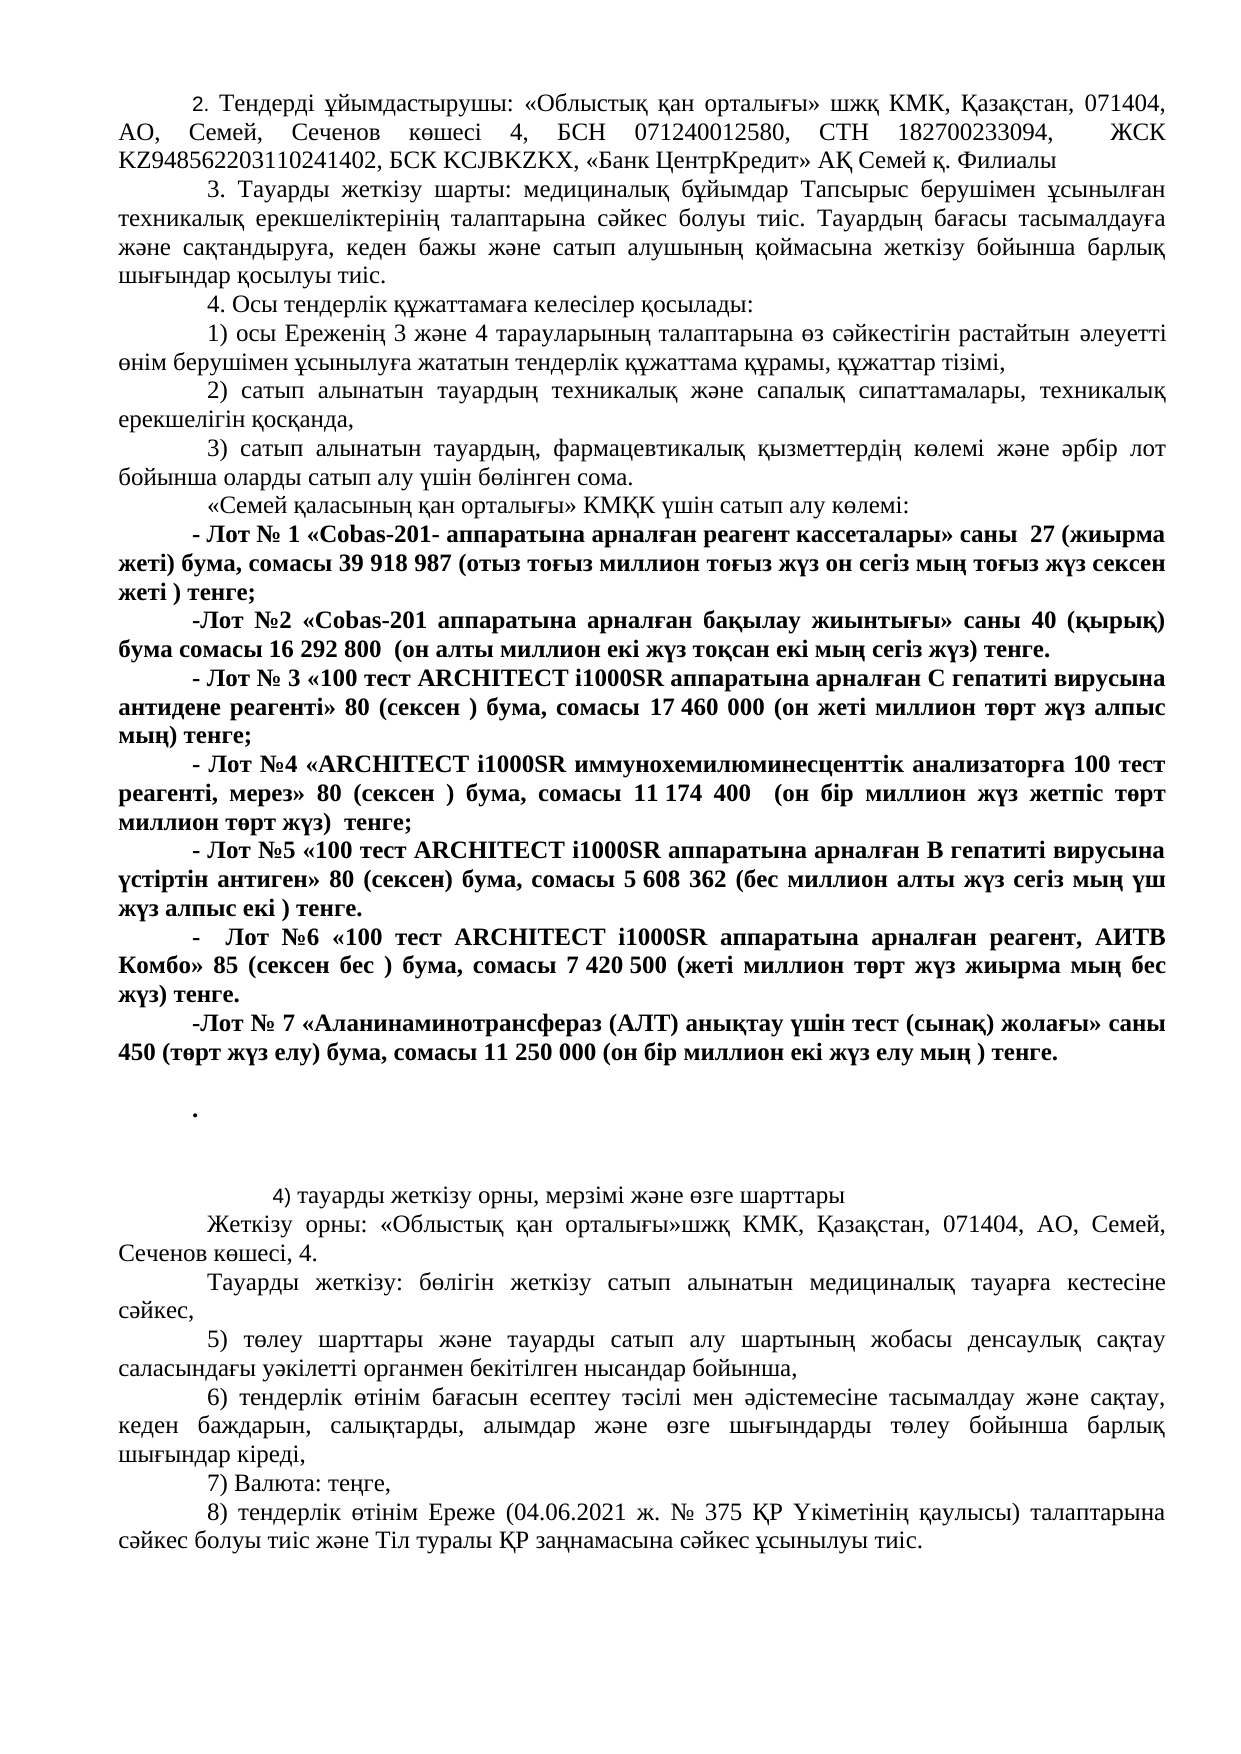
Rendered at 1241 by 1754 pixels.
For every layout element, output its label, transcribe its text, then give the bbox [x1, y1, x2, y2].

text . [118, 1094, 1167, 1123]
text 2. Тендерді ұйымдастырушы: «Облыстық қан орталығы» шжқ КМК, Қазақстан, 071404, АО, Семей, Сеченов көшесі 4, БСН 071240012580, СТН 182700233094, ЖСК KZ948562203110241402, БСК KCJBKZKX, «Банк ЦентрКредит» АҚ Семей қ. Филиалы [118, 88, 1167, 174]
text «Семей қаласының қан орталығы» КМҚК үшін сатып алу көлемі: [118, 490, 1167, 519]
text - Лот №6 «100 тест ARCHITECT i1000SR аппаратына арналған реагент, АИТВ Комбо» 85 (сексен бес ) бума, сомасы 7 420 500 (жеті миллион төрт жүз жиырма мың бес жүз) тенге. [118, 922, 1167, 1008]
text - Лот №4 «ARCHITECT i1000SR иммунохемилюминесценттік анализаторға 100 тест реагенті, мерез» 80 (сексен ) бума, сомасы 11 174 400 (он бір миллион жүз жетпіс төрт миллион төрт жүз) тенге; [118, 749, 1167, 835]
text 3) сатып алынатын тауардың, фармацевтикалық қызметтердің көлемі және әрбір лот бойынша оларды сатып алу үшін бөлінген сома. [118, 433, 1167, 490]
text - Лот № 3 «100 тест ARCHITECT i1000SR аппаратына арналған С гепатиті вирусына антидене реагенті» 80 (сексен ) бума, сомасы 17 460 000 (он жеті миллион төрт жүз алпыс мың) тенге; [118, 663, 1167, 749]
text 5) төлеу шарттары және тауарды сатып алу шартының жобасы денсаулық сақтау саласындағы уәкілетті органмен бекітілген нысандар бойынша, [118, 1324, 1167, 1382]
text 4) тауарды жеткізу орны, мерзімі және өзге шарттары [118, 1180, 1167, 1209]
text 1) осы Ереженің 3 және 4 тарауларының талаптарына өз сәйкестігін растайтын әлеуетті өнім берушімен ұсынылуға жататын тендерлік құжаттама құрамы, құжаттар тізімі, [118, 318, 1167, 375]
text - Лот № 1 «Cobas-201- аппаратына арналған реагент кассеталары» саны 27 (жиырма жеті) бума, сомасы 39 918 987 (отыз тоғыз миллион тоғыз жүз он сегіз мың тоғыз жүз сексен жеті ) тенге; [118, 519, 1167, 605]
text Жеткізу орны: «Облыстық қан орталығы»шжқ КМК, Қазақстан, 071404, АО, Семей, Сеченов көшесі, 4. [118, 1209, 1167, 1267]
text -Лот № 7 «Аланинаминотрансфераз (АЛТ) анықтау үшін тест (сынақ) жолағы» саны 450 (төрт жүз елу) бума, сомасы 11 250 000 (он бір миллион екі жүз елу мың ) тенге. [118, 1008, 1167, 1065]
text 7) Валюта: теңге, [118, 1468, 1167, 1497]
text 2) сатып алынатын тауардың техникалық және сапалық сипаттамалары, техникалық ерекшелігін қосқанда, [118, 375, 1167, 433]
text -Лот №2 «Cobas-201 аппаратына арналған бақылау жиынтығы» саны 40 (қырық) бума сомасы 16 292 800 (он алты миллион екі жүз тоқсан екі мың сегіз жүз) тенге. [118, 605, 1167, 663]
text 4. Осы тендерлік құжаттамаға келесілер қосылады: [118, 289, 1167, 318]
text 3. Тауарды жеткізу шарты: медициналық бұйымдар Тапсырыс берушімен ұсынылған техникалық ерекшеліктерінің талаптарына сәйкес болуы тиіс. Тауардың бағасы тасымалдауға және сақтандыруға, кеден бажы және сатып алушының қоймасына жеткізу бойынша барлық шығындар қосылуы тиіс. [118, 174, 1167, 289]
text Тауарды жеткізу: бөлігін жеткізу сатып алынатын медициналық тауарға кестесіне сәйкес, [118, 1267, 1167, 1324]
text 8) тендерлік өтінім Ереже (04.06.2021 ж. № 375 ҚР Үкіметінің қаулысы) талаптарына сәйкес болуы тиіс және Тіл туралы ҚР заңнамасына сәйкес ұсынылуы тиіс. [118, 1497, 1167, 1554]
text - Лот №5 «100 тест ARCHITECT i1000SR аппаратына арналған В гепатиті вирусына үстіртін антиген» 80 (сексен) бума, сомасы 5 608 362 (бес миллион алты жүз сегіз мың үш жүз алпыс екі ) тенге. [118, 835, 1167, 922]
text 6) тендерлік өтінім бағасын есептеу тәсілі мен әдістемесіне тасымалдау және сақтау, кеден баждарын, салықтарды, алымдар және өзге шығындарды төлеу бойынша барлық шығындар кіреді, [118, 1382, 1167, 1468]
